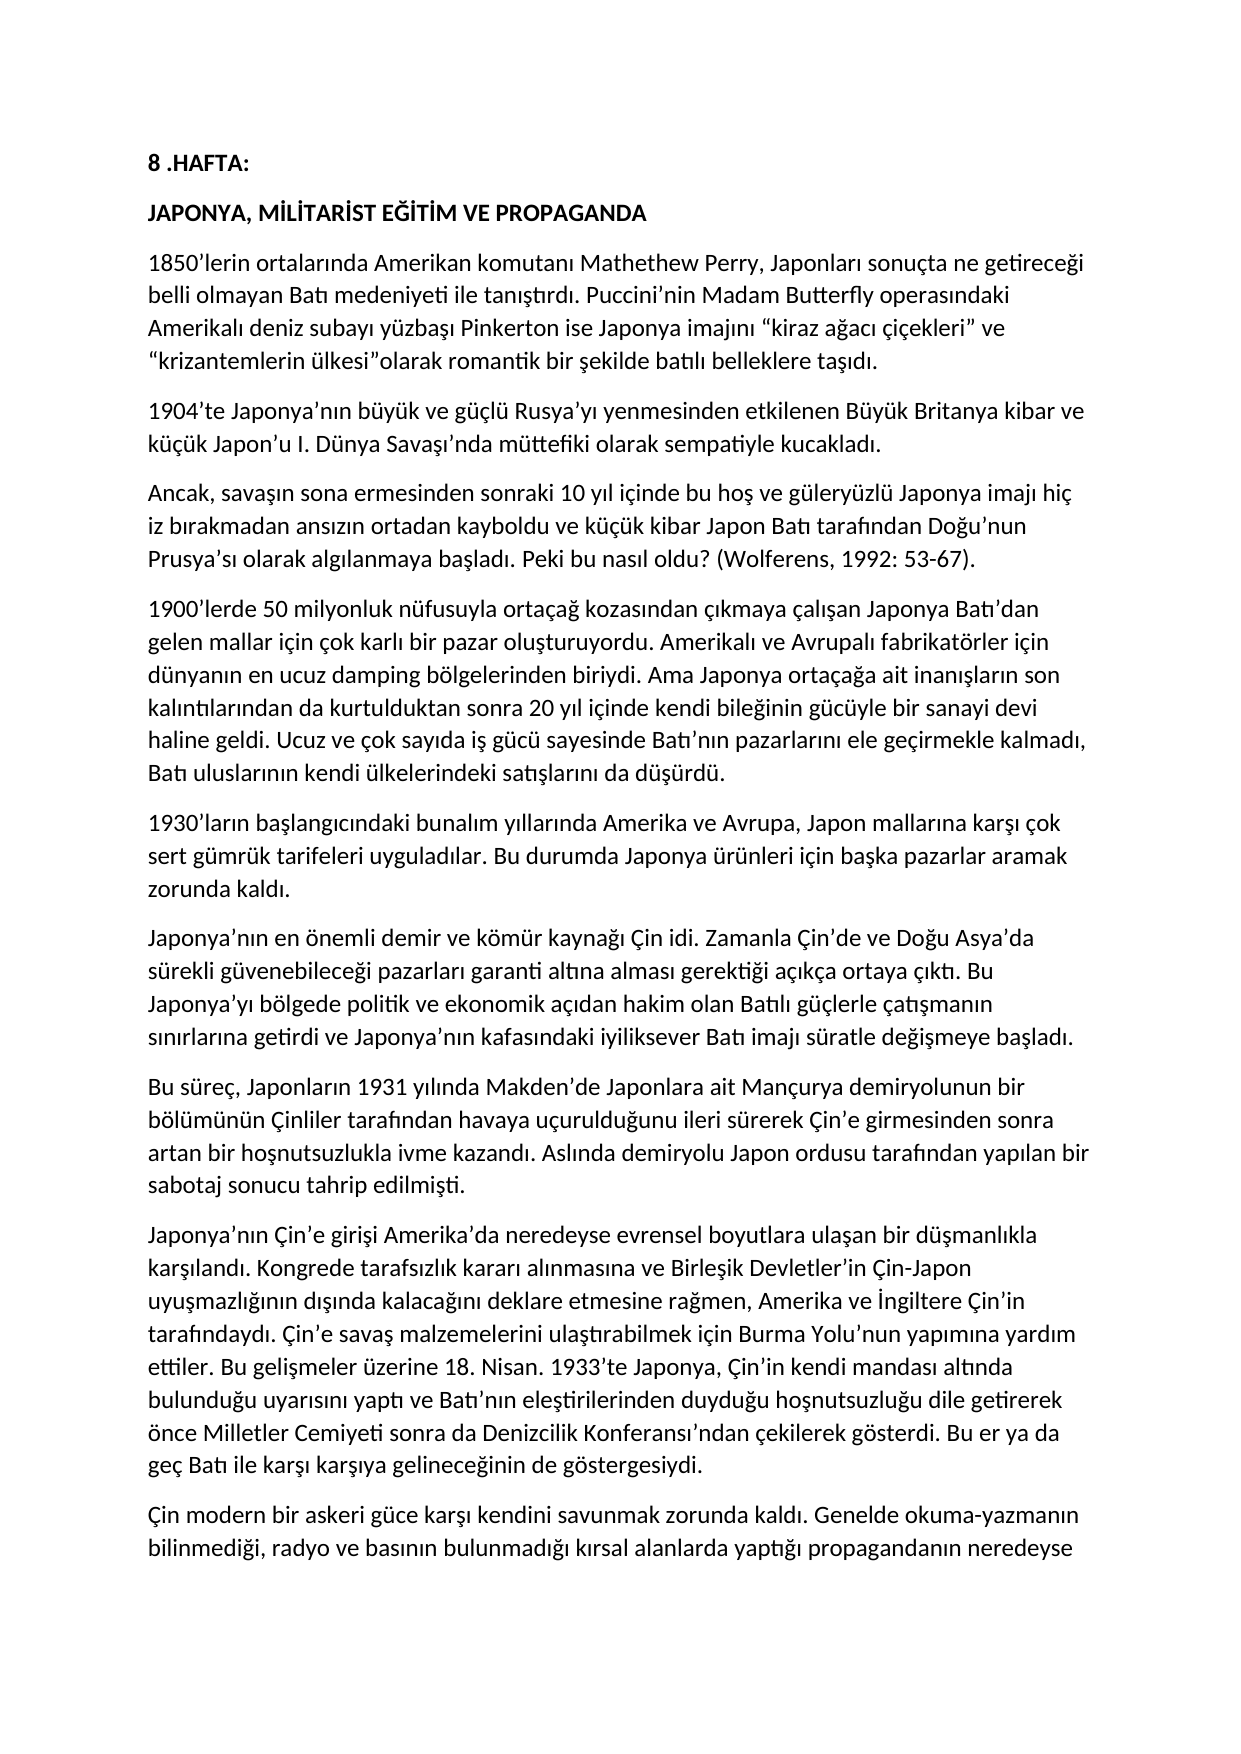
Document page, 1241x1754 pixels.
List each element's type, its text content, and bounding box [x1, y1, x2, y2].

text Japonya’nın Çin’e girişi Amerika’da neredeyse evrensel boyutlara ulaşan bir düşmanlıkla karşılandı. Kongrede tarafsızlık kararı alınmasına ve Birleşik Devletler’in Çin-Japon uyuşmazlığının dışında kalacağını deklare etmesine rağmen, Amerika ve İngiltere Çin’in tarafındaydı. Çin’e savaş malzemelerini ulaştırabilmek için Burma Yolu’nun yapımına yardım ettiler. Bu gelişmeler üzerine 18. Nisan. 1933’te Japonya, Çin’in kendi mandası altında bulunduğu uyarısını yaptı ve Batı’nın eleştirilerinden duyduğu hoşnutsuzluğu dile getirerek önce Milletler Cemiyeti sonra da Denizcilik Konferansı’ndan çekilerek gösterdi. Bu er ya da geç Batı ile karşı karşıya gelineceğinin de göstergesiydi. [148, 1219, 1093, 1480]
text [148, 1499, 1093, 1563]
text Ancak, savaşın sona ermesinden sonraki 10 yıl içinde bu hoş ve güleryüzlü Japonya imajı hiç iz bırakmadan ansızın ortadan kayboldu ve küçük kibar Japon Batı tarafından Doğu’nun Prusya’sı olarak algılanmaya başladı. Peki bu nasıl oldu? (Wolferens, 1992: 53-67). [148, 478, 1093, 574]
text 1850’lerin ortalarında Amerikan komutanı Mathethew Perry, Japonları sonuçta ne getireceği belli olmayan Batı medeniyeti ile tanıştırdı. Puccini’nin Madam Butterfly operasındaki Amerikalı deniz subayı yüzbaşı Pinkerton ise Japonya imajını “kiraz ağacı çiçekleri” ve “krizantemlerin ülkesi”olarak romantik bir şekilde batılı belleklere taşıdı. [148, 247, 1093, 376]
text Japonya’nın en önemli demir ve kömür kaynağı Çin idi. Zamanla Çin’de ve Doğu Asya’da sürekli güvenebileceği pazarları garanti altına alması gerektiği açıkça ortaya çıktı. Bu Japonya’yı bölgede politik ve ekonomik açıdan hakim olan Batılı güçlerle çatışmanın sınırlarına getirdi ve Japonya’nın kafasındaki iyiliksever Batı imajı süratle değişmeye başladı. [148, 923, 1093, 1052]
text 1930’ların başlangıcındaki bunalım yıllarında Amerika ve Avrupa, Japon mallarına karşı çok sert gümrük tarifeleri uyguladılar. Bu durumda Japonya ürünleri için başka pazarlar aramak zorunda kaldı. [148, 807, 1093, 903]
text 1904’te Japonya’nın büyük ve güçlü Rusya’yı yenmesinden etkilenen Büyük Britanya kibar ve küçük Japon’u I. Dünya Savaşı’nda müttefiki olarak sempatiyle kucakladı. [148, 395, 1093, 458]
text JAPONYA, MİLİTARİST EĞİTİM VE PROPAGANDA [148, 197, 1093, 228]
text 1900’lerde 50 milyonluk nüfusuyla ortaçağ kozasından çıkmaya çalışan Japonya Batı’dan gelen mallar için çok karlı bir pazar oluşturuyordu. Amerikalı ve Avrupalı fabrikatörler için dünyanın en ucuz damping bölgelerinden biriydi. Ama Japonya ortaçağa ait inanışların son kalıntılarından da kurtulduktan sonra 20 yıl içinde kendi bileğinin gücüyle bir sanayi devi haline geldi. Ucuz ve çok sayıda iş gücü sayesinde Batı’nın pazarlarını ele geçirmekle kalmadı, Batı uluslarının kendi ülkelerindeki satışlarını da düşürdü. [148, 593, 1093, 788]
text 8 .HAFTA: [148, 148, 1093, 178]
text Bu süreç, Japonların 1931 yılında Makden’de Japonlara ait Mançurya demiryolunun bir bölümünün Çinliler tarafından havaya uçurulduğunu ileri sürerek Çin’e girmesinden sonra artan bir hoşnutsuzlukla ivme kazandı. Aslında demiryolu Japon ordusu tarafından yapılan bir sabotaj sonucu tahrip edilmişti. [148, 1071, 1093, 1200]
